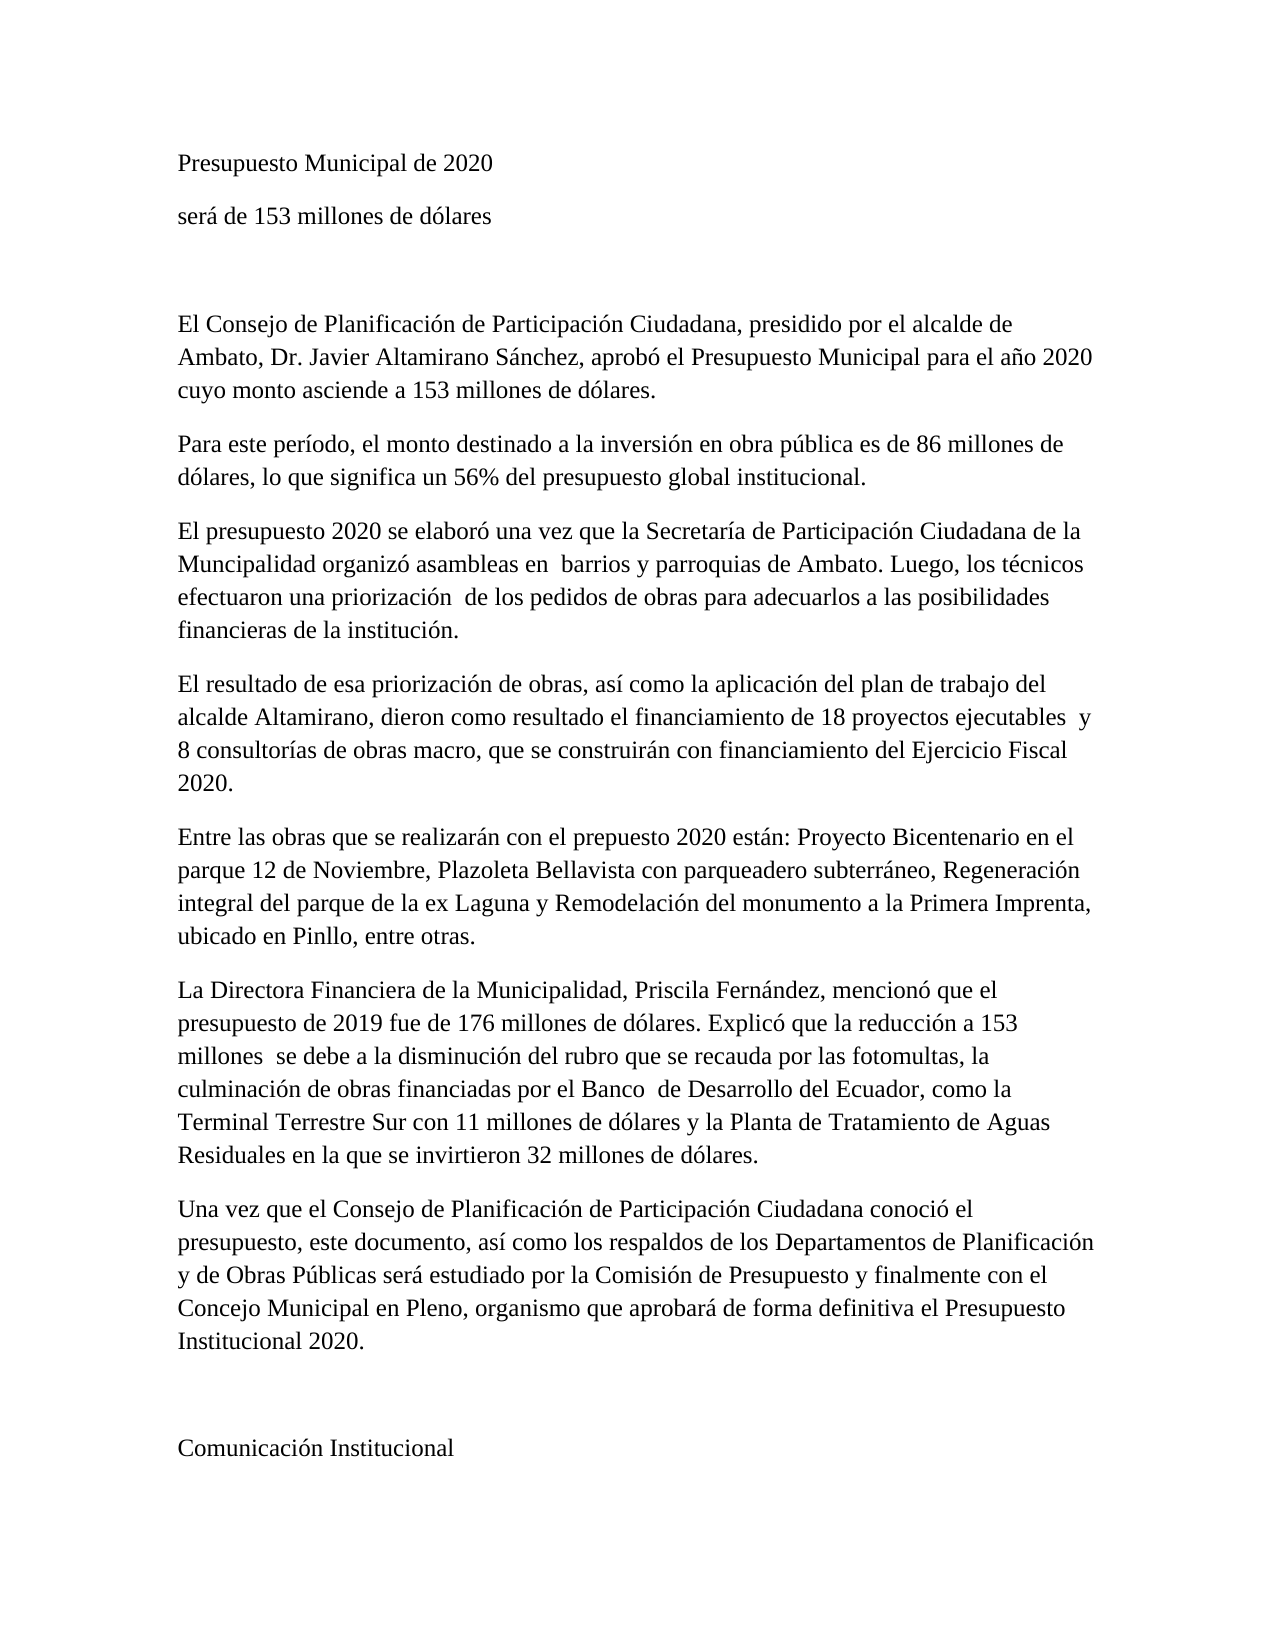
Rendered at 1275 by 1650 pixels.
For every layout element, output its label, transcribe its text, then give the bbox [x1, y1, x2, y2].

text será de 153 millones de dólares [177, 201, 1098, 230]
text Para este período, el monto destinado a la inversión en obra pública es de 86 millones de dólares, lo que significa un 56% del presupuesto global institucional. [177, 429, 1098, 491]
text El Consejo de Planificación de Participación Ciudadana, presidido por el alcalde de Ambato, Dr. Javier Altamirano Sánchez, aprobó el Presupuesto Municipal para el año 2020 cuyo monto asciende a 153 millones de dólares. [177, 309, 1098, 404]
text El presupuesto 2020 se elaboró una vez que la Secretaría de Participación Ciudadana de la Muncipalidad organizó asambleas en barrios y parroquias de Ambato. Luego, los técnicos efectuaron una priorización de los pedidos de obras para adecuarlos a las posibilidades financieras de la institución. [177, 516, 1098, 644]
text El resultado de esa priorización de obras, así como la aplicación del plan de trabajo del alcalde Altamirano, dieron como resultado el financiamiento de 18 proyectos ejecutables y 8 consultorías de obras macro, que se construirán con financiamiento del Ejercicio Fiscal 2020. [177, 669, 1098, 797]
text Comunicación Institucional [177, 1433, 1098, 1462]
text Entre las obras que se realizarán con el prepuesto 2020 están: Proyecto Bicentenario en el parque 12 de Noviembre, Plazoleta Bellavista con parqueadero subterráneo, Regeneración integral del parque de la ex Laguna y Remodelación del monumento a la Primera Imprenta, ubicado en Pinllo, entre otras. [177, 822, 1098, 949]
text La Directora Financiera de la Municipalidad, Priscila Fernández, mencionó que el presupuesto de 2019 fue de 176 millones de dólares. Explicó que la reducción a 153 millones se debe a la disminución del rubro que se recauda por las fotomultas, la culminación de obras financiadas por el Banco de Desarrollo del Ecuador, como la Terminal Terrestre Sur con 11 millones de dólares y la Planta de Tratamiento de Aguas Residuales en la que se invirtieron 32 millones de dólares. [177, 975, 1098, 1168]
text Presupuesto Municipal de 2020 [177, 148, 1098, 176]
text Una vez que el Consejo de Planificación de Participación Ciudadana conoció el presupuesto, este documento, así como los respaldos de los Departamentos de Planificación y de Obras Públicas será estudiado por la Comisión de Presupuesto y finalmente con el Concejo Municipal en Pleno, organismo que aprobará de forma definitiva el Presupuesto Institucional 2020. [177, 1194, 1098, 1354]
